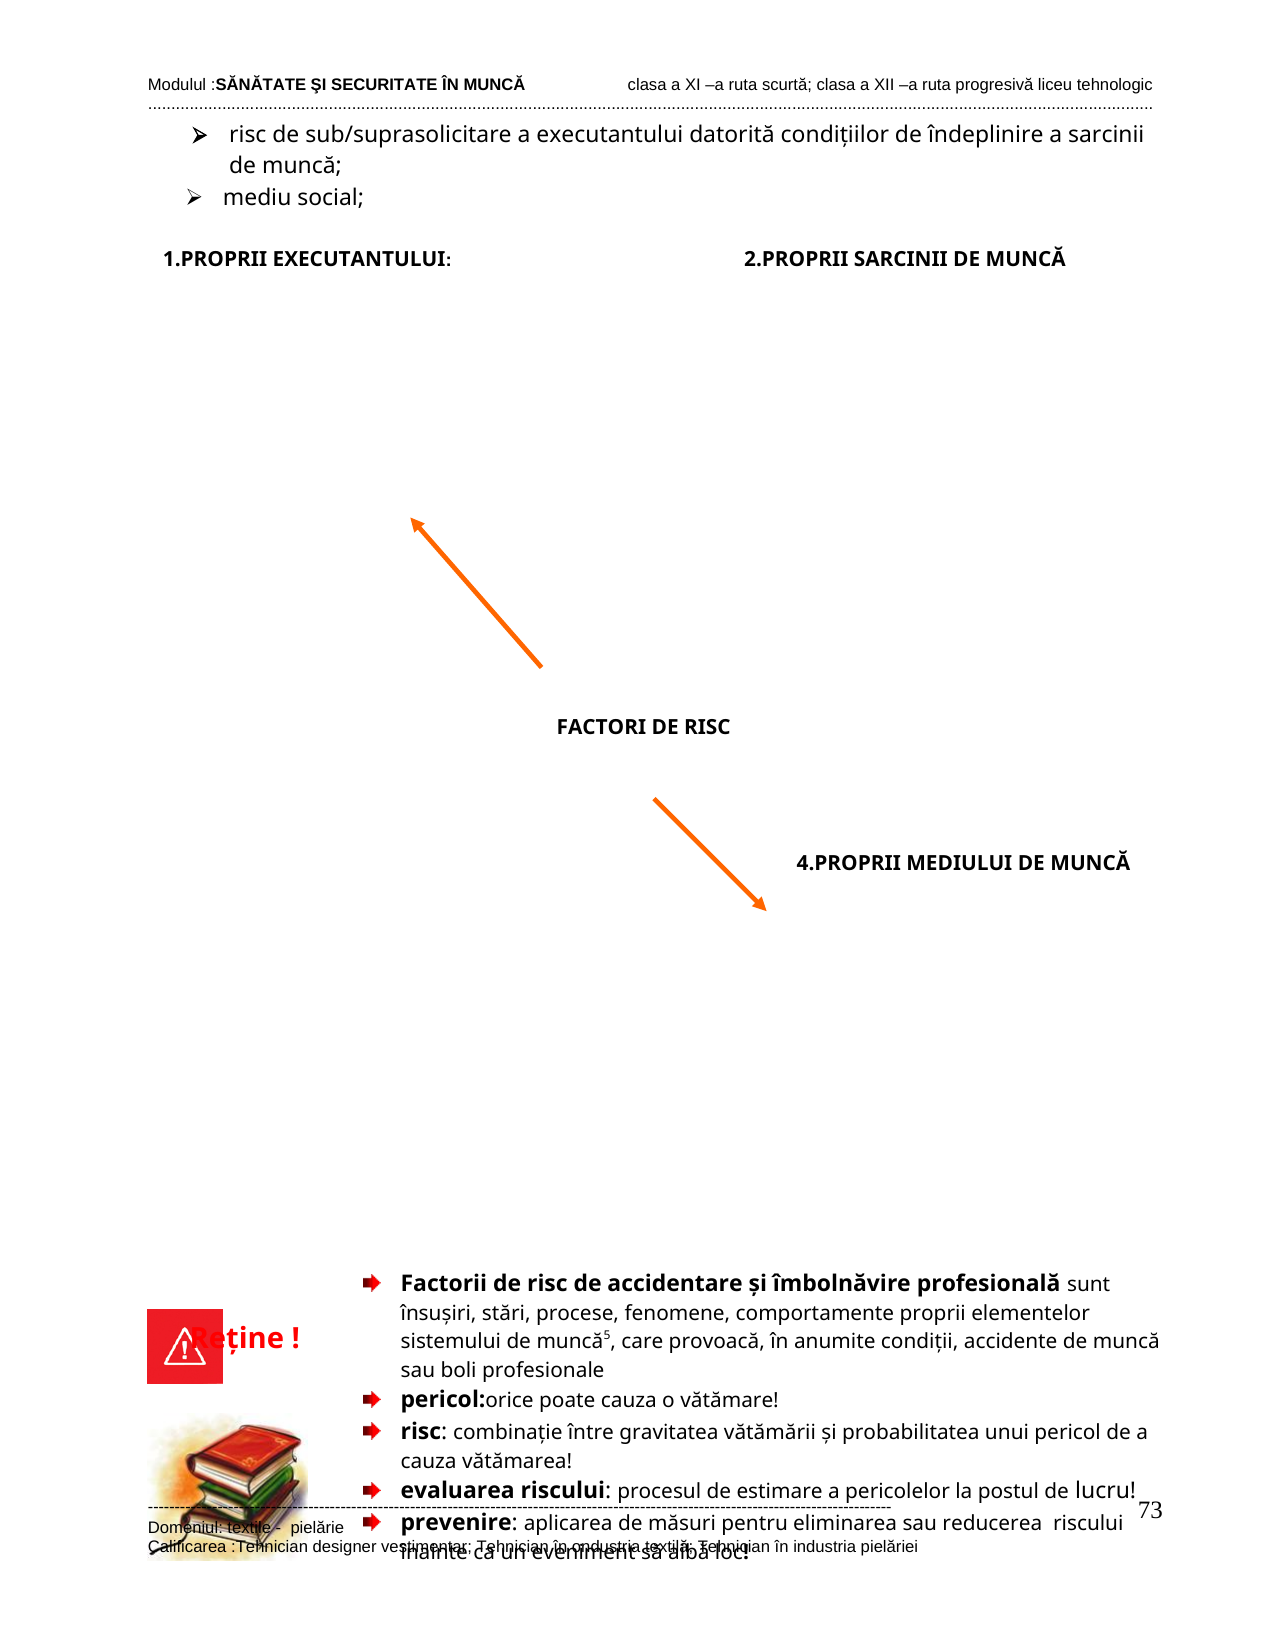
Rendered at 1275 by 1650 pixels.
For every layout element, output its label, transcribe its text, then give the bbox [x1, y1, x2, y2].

picture [363, 1391, 381, 1408]
list risc de sub/suprasolicitare a executantului datorită condiţiilor de îndeplinire a sarcinii de muncă; [191, 118, 1163, 181]
picture [363, 1422, 381, 1440]
picture [363, 1274, 381, 1292]
picture [363, 1482, 381, 1499]
list mediu social; [185, 181, 1163, 212]
picture [147, 1309, 223, 1317]
picture [147, 1357, 223, 1384]
picture [147, 1413, 308, 1561]
text Reţine ! [129, 1317, 1163, 1357]
picture [363, 1513, 381, 1531]
